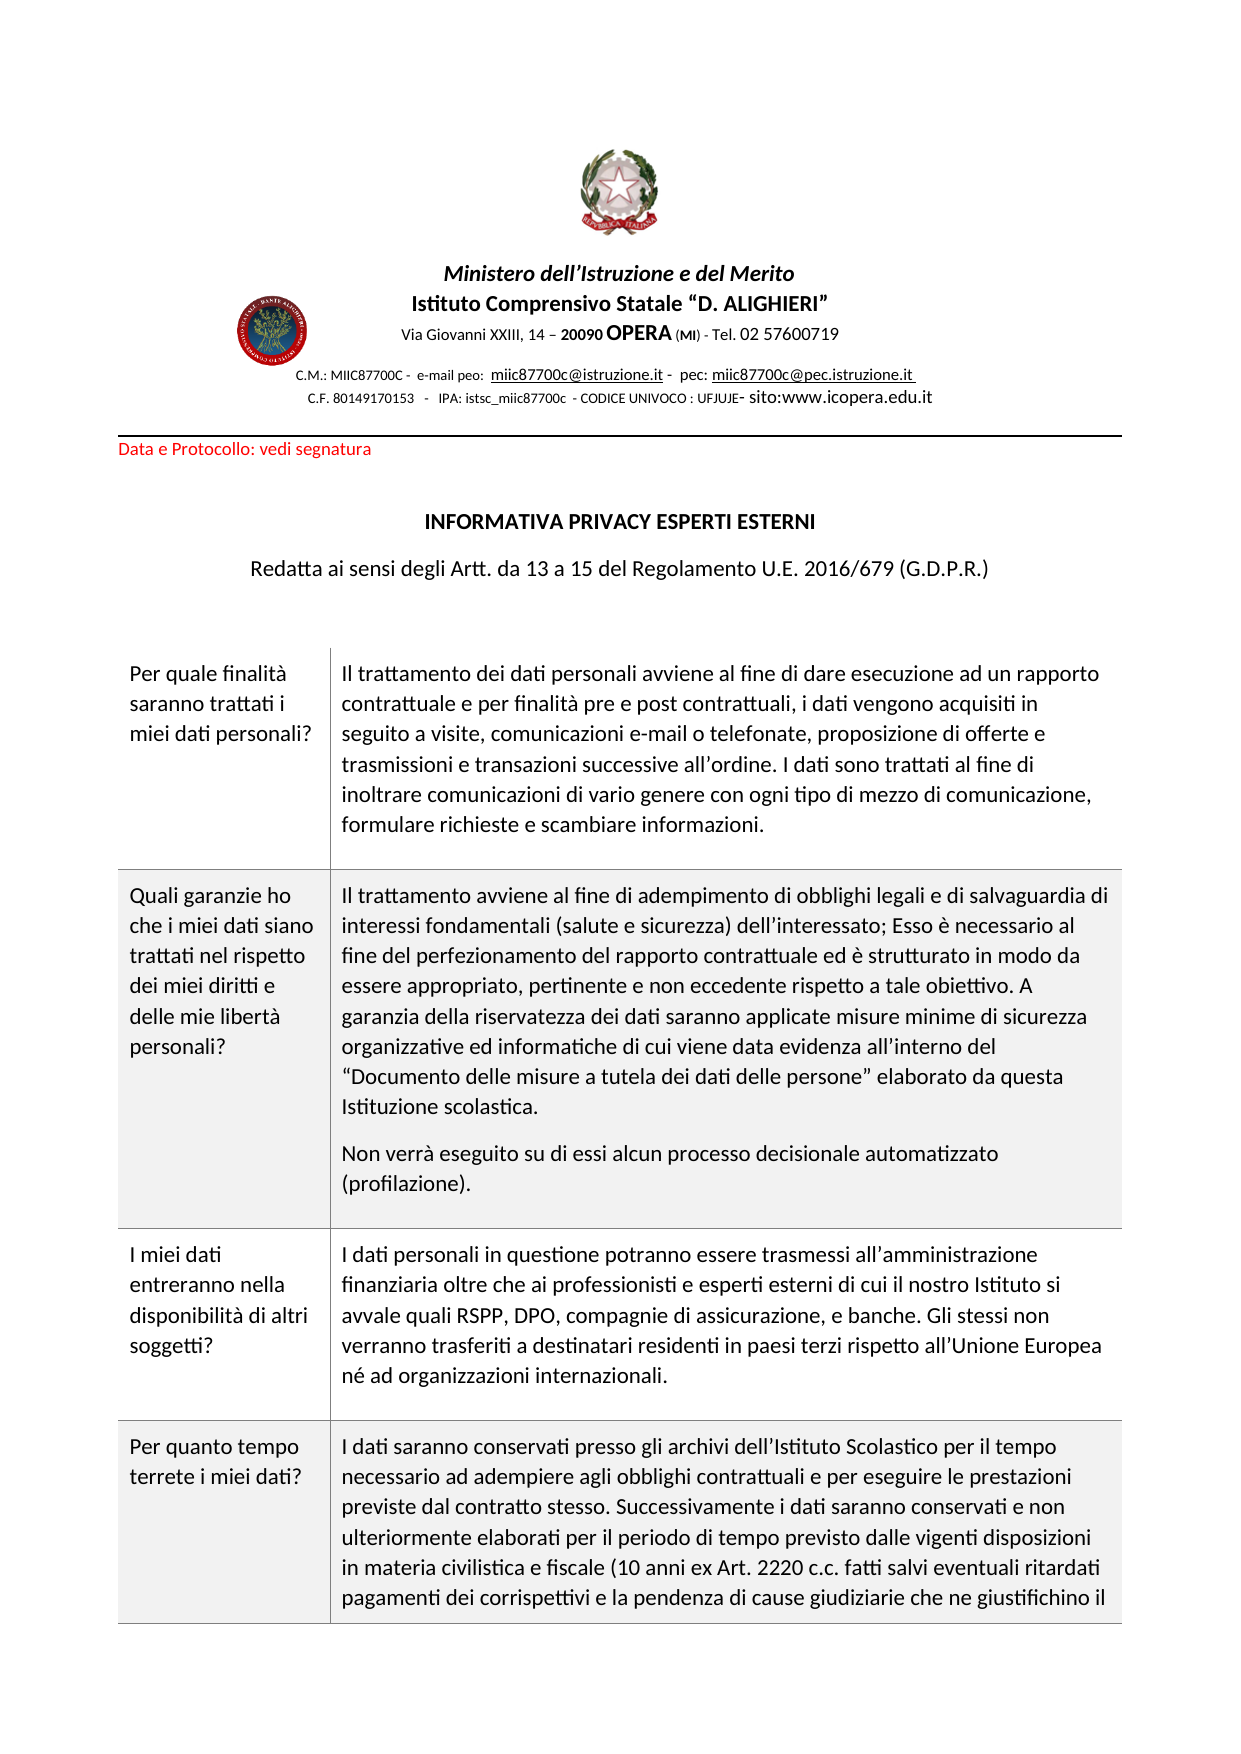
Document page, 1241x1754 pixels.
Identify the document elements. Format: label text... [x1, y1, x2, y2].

table_cell I dati personali in questione potranno essere trasmessi all’amministrazione finanziaria oltre che ai professionisti e esperti esterni di cui il nostro Istituto si avvale quali RSPP, DPO, compagnie di assicurazione, e banche. Gli stessi non verranno trasferiti a destinatari residenti in paesi terzi rispetto all’Unione Europea né ad organizzazioni internazionali. [331, 1229, 1122, 1420]
text Ministero dell’Istruzione e del Merito [118, 259, 1122, 287]
picture [231, 346, 313, 364]
text Data e Protocollo: vedi segnatura [118, 437, 1122, 460]
picture [579, 147, 661, 237]
text Istituto Comprensivo Statale “D. ALIGHIERI” [118, 287, 1122, 317]
text INFORMATIVA PRIVACY ESPERTI ESTERNI [118, 507, 1122, 535]
table_cell I miei dati entreranno nella disponibilità di altri soggetti? [118, 1229, 330, 1420]
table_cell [331, 1421, 1122, 1623]
table_cell Il trattamento avviene al fine di adempimento di obblighi legali e di salvaguardia di interessi fondamentali (salute e sicurezza) dell’interessato; Esso è necessario al fine del perfezionamento del rapporto contrattuale ed è strutturato in modo da essere appropriato, pertinente e non eccedente rispetto a tale obiettivo. A garanzia della riservatezza dei dati saranno applicate misure minime di sicurezza organizzative ed informatiche di cui viene data evidenza all’interno del “Documento delle misure a tutela dei dati delle persone” elaborato da questa Istituzione scolastica. Non verrà eseguito su di essi alcun processo decisionale automatizzato (profilazione). [331, 870, 1122, 1228]
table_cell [118, 1421, 330, 1623]
text Redatta ai sensi degli Artt. da 13 a 15 del Regolamento U.E. 2016/679 (G.D.P.R.) [118, 554, 1122, 582]
text C.M.: MIIC87700C - e-mail peo: miic87700c@istruzione.it - pec: miic87700c@pec.istruzione.it [86, 364, 1122, 385]
table_cell Quali garanzie ho che i miei dati siano trattati nel rispetto dei miei diritti e delle mie libertà personali? [118, 870, 330, 1228]
text Via Giovanni XXIII, 14 – 20090 OPERA (MI) - Tel. [118, 318, 1122, 346]
table_header Per quale finalità saranno trattati i miei dati personali? [118, 648, 330, 869]
table_header Il trattamento dei dati personali avviene al fine di dare esecuzione ad un rapporto contrattuale e per finalità pre e post contrattuali, i dati vengono acquisiti in seguito a visite, comunicazioni e-mail o telefonate, proposizione di offerte e trasmissioni e transazioni successive all’ordine. I dati sono trattati al fine di inoltrare comunicazioni di vario genere con ogni tipo di mezzo di comunicazione, formulare richieste e scambiare informazioni. [331, 648, 1122, 869]
text C.F. - IPA: istsc_miic87700c - CODICE UNIVOCO : UFJUJE- sito:www.icopera.edu.it [118, 385, 1122, 408]
